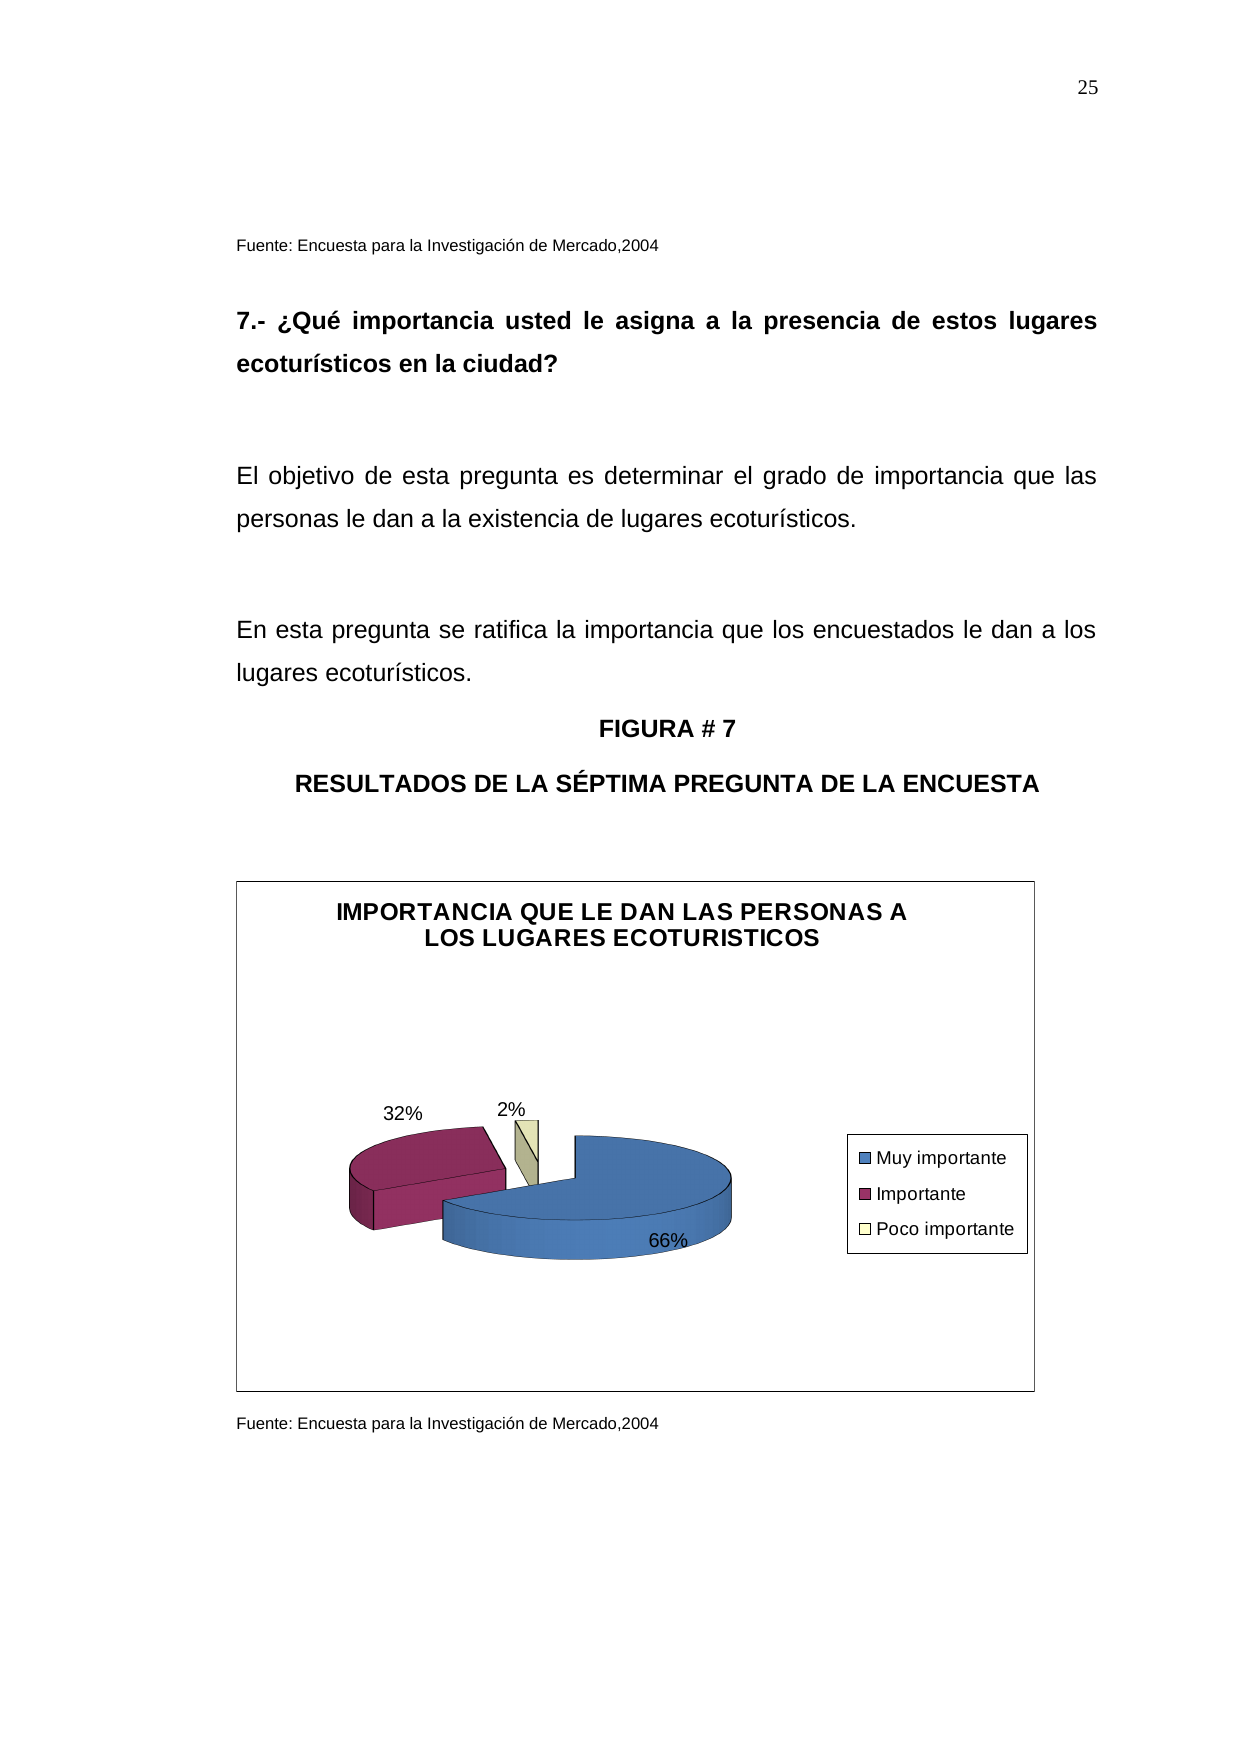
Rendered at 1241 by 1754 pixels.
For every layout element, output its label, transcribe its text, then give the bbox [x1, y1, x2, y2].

text RESULTADOS DE LA SÉPTIMA PREGUNTA DE LA ENCUESTA [236, 769, 1098, 798]
text En esta pregunta se ratifica la importancia que los encuestados le dan a los lugares ecoturísticos. [236, 615, 1098, 687]
text FIGURA # 7 [236, 714, 1098, 742]
text Fuente: Encuesta para la Investigación de Mercado,2004 [236, 1414, 1098, 1433]
text Fuente: Encuesta para la Investigación de Mercado,2004 [236, 236, 1098, 255]
text El objetivo de esta pregunta es determinar el grado de importancia que las personas le dan a la existencia de lugares ecoturísticos. [236, 461, 1098, 532]
text 7.- ¿Qué importancia usted le asigna a la presencia de estos lugares ecoturísticos en la ciudad? [236, 306, 1098, 378]
